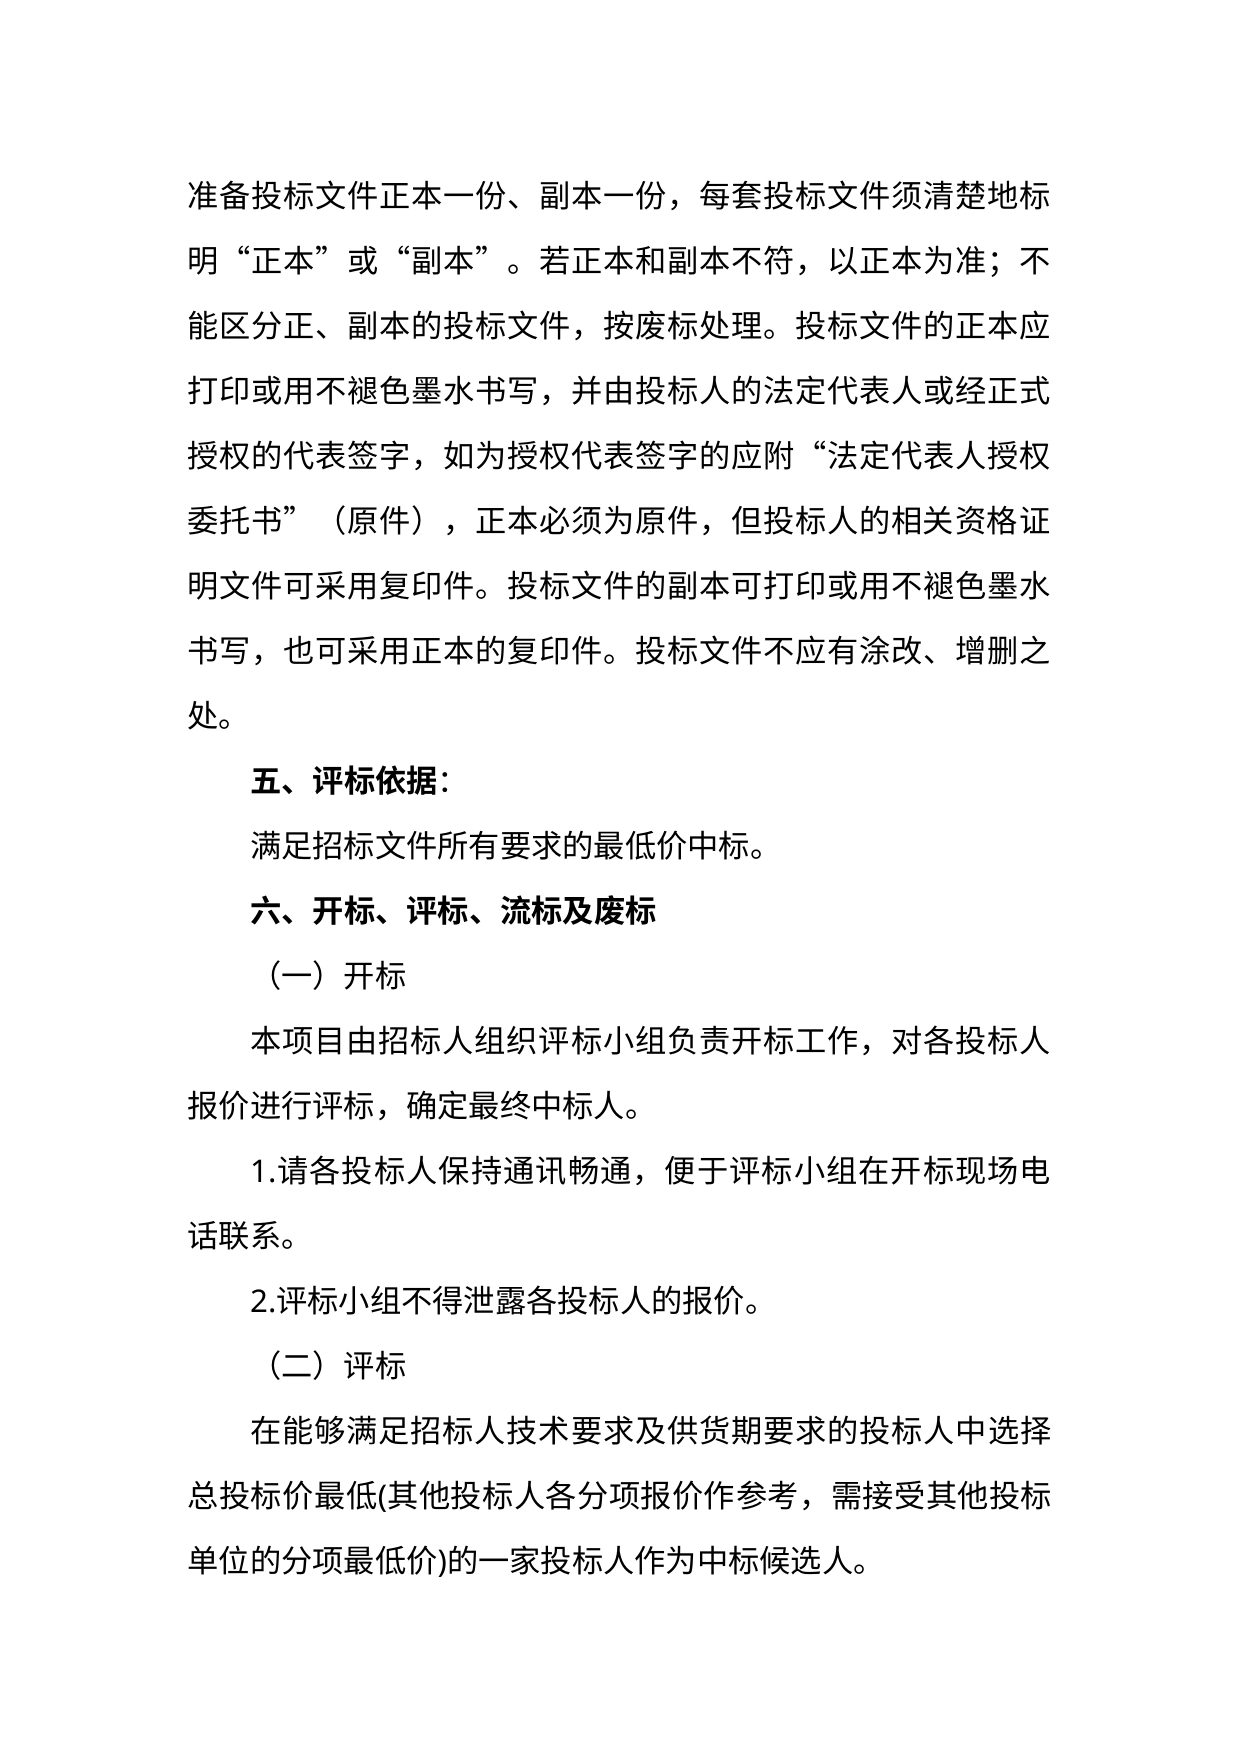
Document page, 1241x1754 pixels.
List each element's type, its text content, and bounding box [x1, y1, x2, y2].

text 满足招标文件所有要求的最低价中标。 [187, 811, 1053, 876]
text 2.评标小组不得泄露各投标人的报价。 [187, 1266, 1053, 1331]
text 本项目由招标人组织评标小组负责开标工作，对各投标人报价进行评标，确定最终中标人。 [187, 1006, 1053, 1136]
text 1.请各投标人保持通讯畅通，便于评标小组在开标现场电话联系。 [187, 1136, 1053, 1266]
text 在能够满足招标人技术要求及供货期要求的投标人中选择总投标价最低(其他投标人各分项报价作参考，需接受其他投标单位的分项最低价)的一家投标人作为中标候选人。 [187, 1396, 1053, 1591]
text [187, 161, 1053, 746]
text （二）评标 [187, 1331, 1053, 1396]
text 六、开标、评标、流标及废标 [187, 876, 1053, 941]
text 五、评标依据： [187, 746, 1053, 811]
text （一）开标 [187, 941, 1053, 1006]
